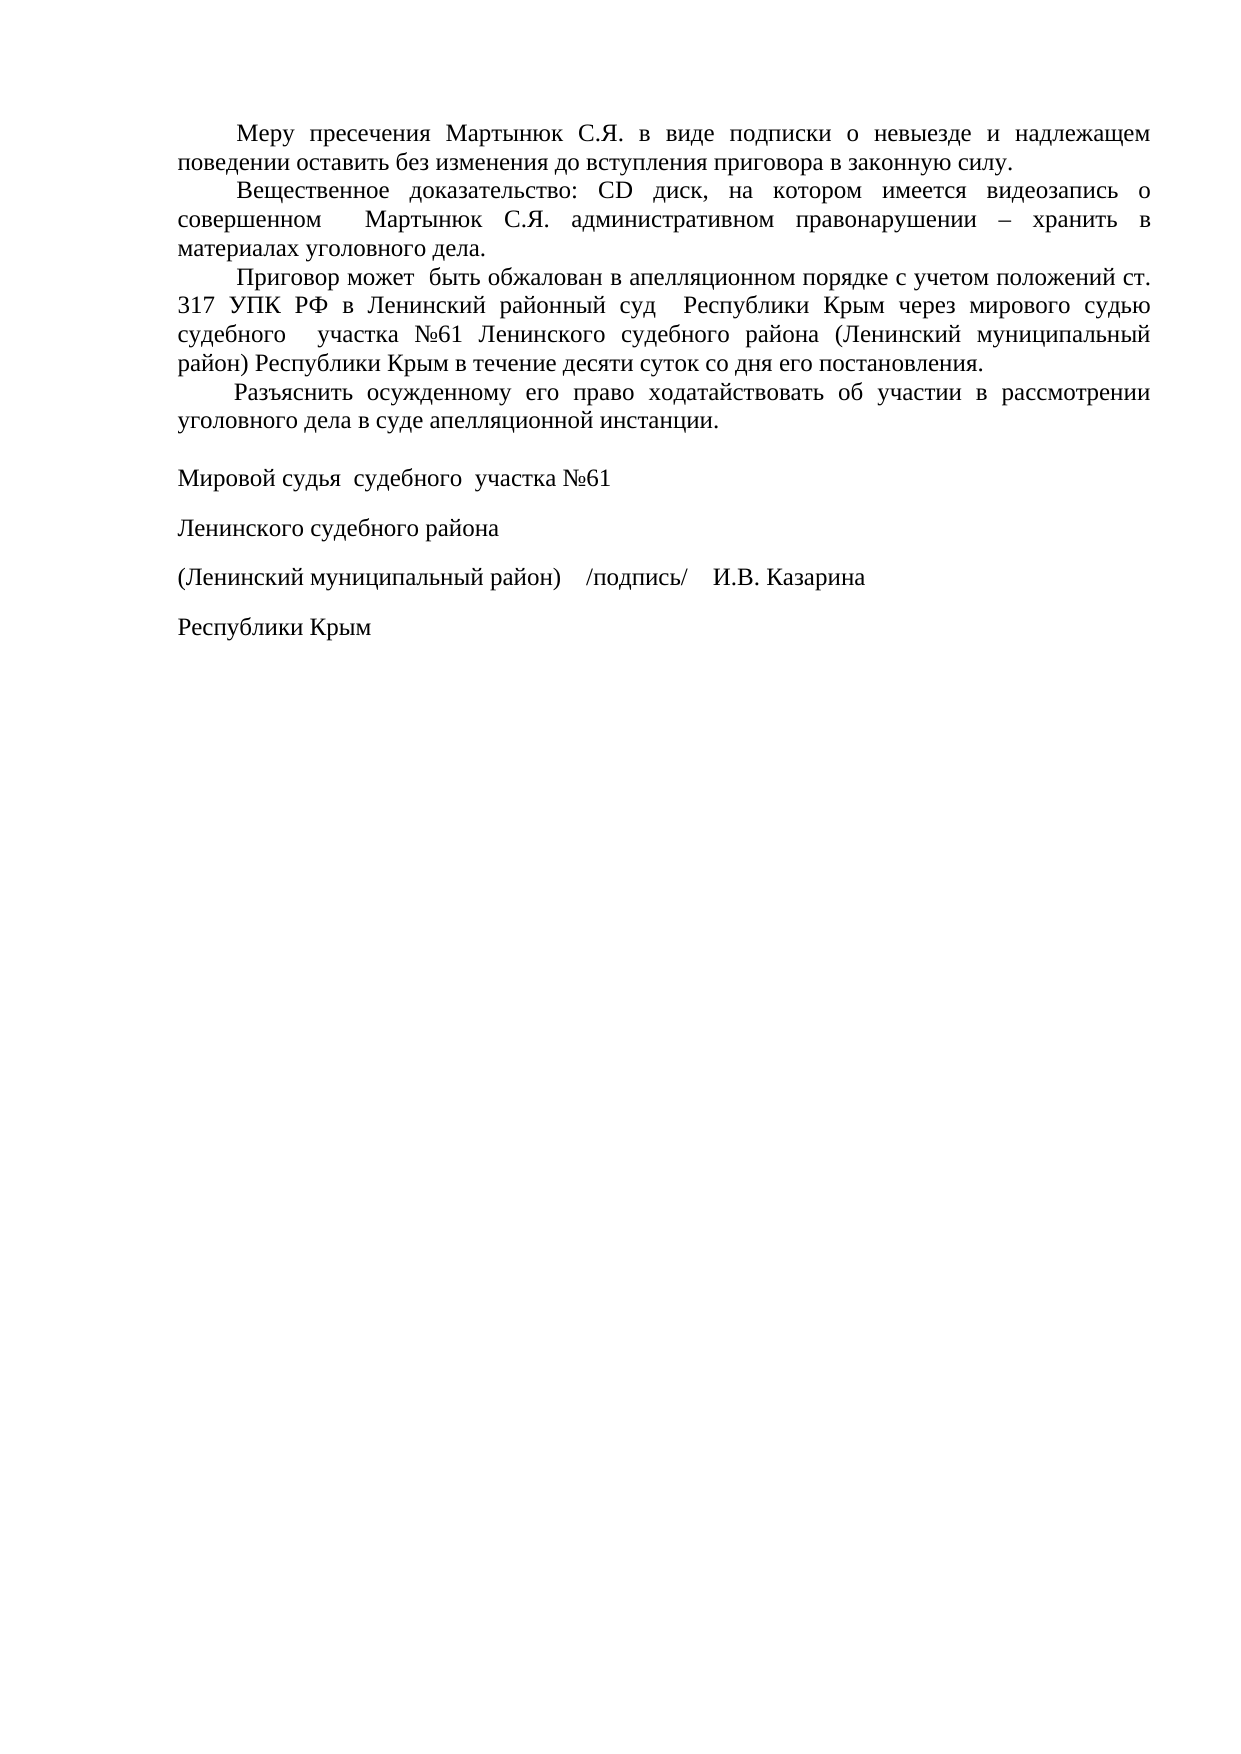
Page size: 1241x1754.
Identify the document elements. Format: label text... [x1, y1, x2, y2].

text Мировой судья судебного участка №61 [177, 463, 1152, 492]
text Вещественное доказательство: СD диск, на котором имеется видеозапись о совершенном Мартынюк С.Я. административном правонарушении – хранить в материалах уголовного дела. [177, 176, 1152, 262]
text Меру пресечения Мартынюк С.Я. в виде подписки о невыезде и надлежащем поведении оставить без изменения до вступления приговора в законную силу. [177, 118, 1152, 176]
text (Ленинский муниципальный район) /подпись/ И.В. Казарина [177, 562, 1152, 591]
text Республики Крым [177, 612, 1152, 641]
text Приговор может быть обжалован в апелляционном порядке с учетом положений ст. 317 УПК РФ в Ленинский районный суд Республики Крым через мирового судью судебного участка №61 Ленинского судебного района (Ленинский муниципальный район) Республики Крым в течение десяти суток со дня его постановления. [177, 262, 1152, 377]
text Разъяснить осужденному его право ходатайствовать об участии в рассмотрении уголовного дела в суде апелляционной инстанции. [177, 377, 1152, 434]
text Ленинского судебного района [177, 513, 1152, 541]
